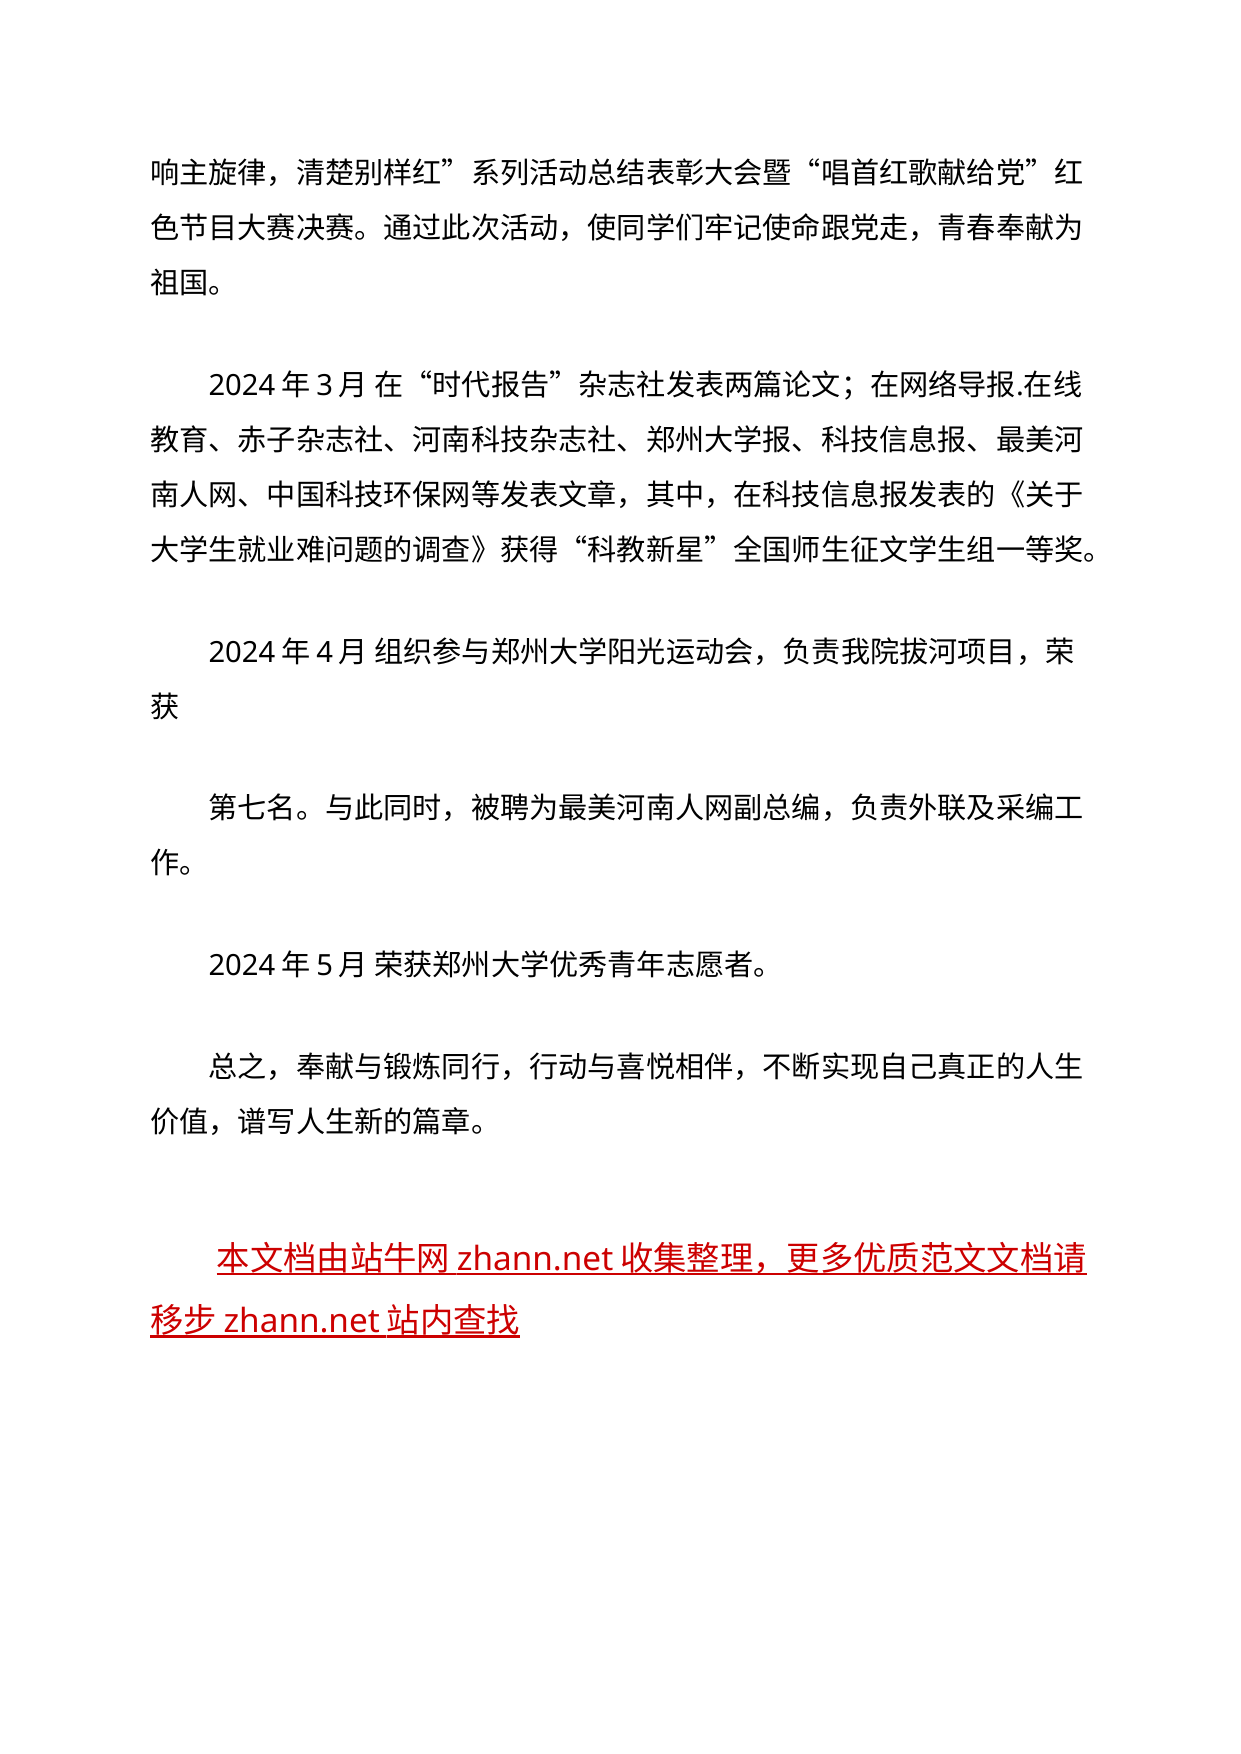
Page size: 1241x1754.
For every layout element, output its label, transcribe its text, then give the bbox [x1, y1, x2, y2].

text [150, 150, 1090, 302]
text 2024年5月 荣获郑州大学优秀青年志愿者。 [150, 942, 1090, 984]
text 2024年4月 组织参与郑州大学阳光运动会，负责我院拔河项目，荣获 [150, 628, 1090, 725]
text 2024年3月 在“时代报告”杂志社发表两篇论文；在网络导报.在线教育、赤子杂志社、河南科技杂志社、郑州大学报、科技信息报、最美河南人网、中国科技环保网等发表文章，其中，在科技信息报发表的《关于大学生就业难问题的调查》获得“科教新星”全国师生征文学生组一等奖。 [150, 362, 1090, 569]
text 第七名。与此同时，被聘为最美河南人网副总编，负责外联及采编工作。 [150, 785, 1090, 882]
text 本文档由站牛网zhann.net收集整理，更多优质范文文档请移步zhann.net站内查找 [150, 1231, 1090, 1343]
text 总之，奉献与锻炼同行，行动与喜悦相伴，不断实现自己真正的人生价值，谱写人生新的篇章。 [150, 1043, 1090, 1141]
